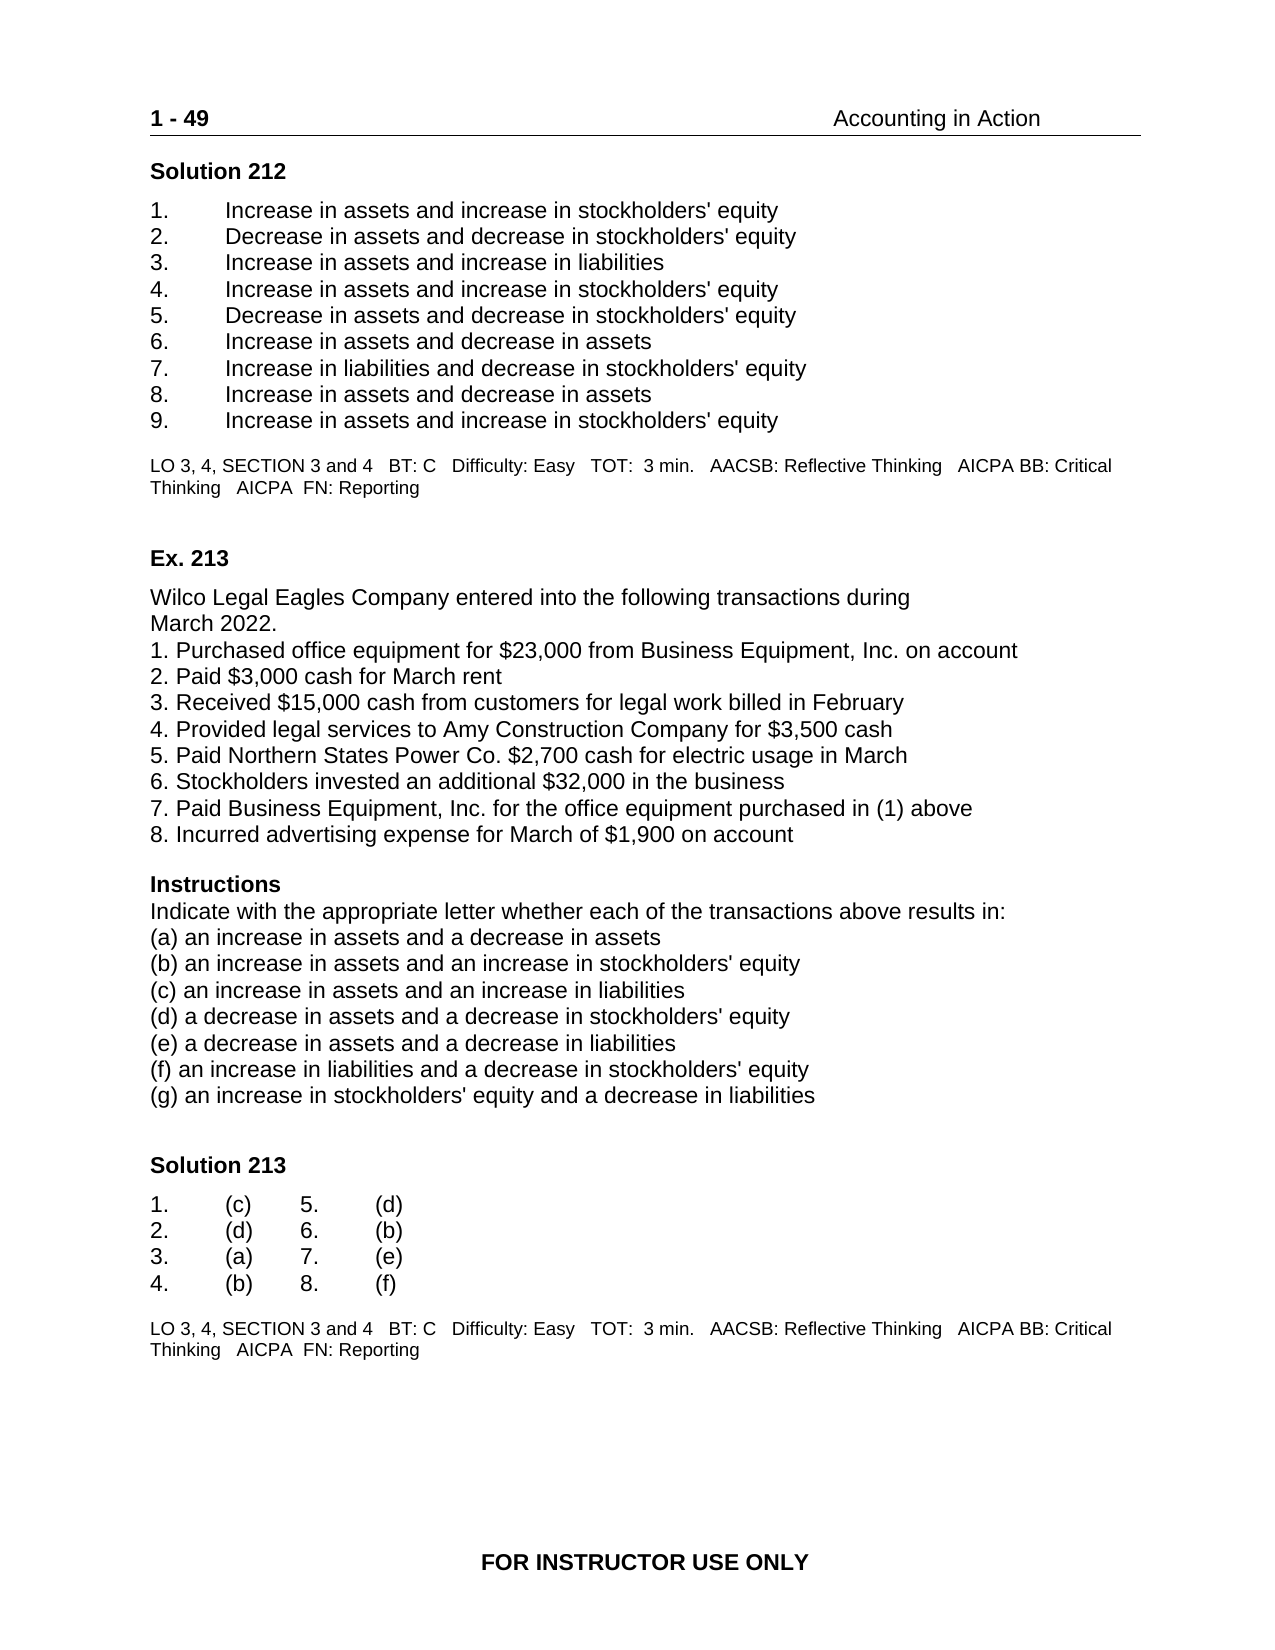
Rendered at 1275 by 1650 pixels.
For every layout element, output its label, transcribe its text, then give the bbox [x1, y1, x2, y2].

text 2. (d) 6. (b) [150, 1217, 1140, 1243]
text (d) a decrease in assets and a decrease in stockholders' equity [150, 1003, 1140, 1029]
text 6. Stockholders invested an additional $32,000 in the business [150, 768, 1140, 795]
text (f) an increase in liabilities and a decrease in stockholders' equity [150, 1056, 1140, 1082]
text Instructions [150, 871, 1140, 898]
text 1. (c) 5. (d) [150, 1191, 1140, 1217]
text 6. Increase in assets and decrease in assets [150, 328, 1140, 355]
text 2. Paid $3,000 cash for March rent [150, 663, 1140, 689]
text (b) an increase in assets and an increase in stockholders' equity [150, 950, 1140, 977]
text (c) an increase in assets and an increase in liabilities [150, 977, 1140, 1003]
text 5. Paid Northern States Power Co. $2,700 cash for electric usage in March [150, 742, 1140, 768]
text 3. Increase in assets and increase in liabilities [150, 249, 1140, 276]
text 2. Decrease in assets and decrease in stockholders' equity [150, 223, 1140, 249]
text (e) a decrease in assets and a decrease in liabilities [150, 1029, 1140, 1056]
text 8. Incurred advertising expense for March of $1,900 on account [150, 821, 1140, 847]
text 4. Provided legal services to Amy Construction Company for $3,500 cash [150, 716, 1140, 742]
text 7. Paid Business Equipment, Inc. for the office equipment purchased in (1) above [150, 795, 1140, 821]
text 4. Increase in assets and increase in stockholders' equity [150, 276, 1140, 302]
text Solution 213 [150, 1152, 1140, 1178]
text 1. Increase in assets and increase in stockholders' equity [150, 197, 1140, 223]
text 1. Purchased office equipment for $23,000 from Business Equipment, Inc. on account [150, 637, 1140, 663]
text 5. Decrease in assets and decrease in stockholders' equity [150, 302, 1140, 328]
text (a) an increase in assets and a decrease in assets [150, 924, 1140, 950]
text 3. Received $15,000 cash from customers for legal work billed in February [150, 689, 1140, 716]
text 3. (a) 7. (e) [150, 1243, 1140, 1269]
text 7. Increase in liabilities and decrease in stockholders' equity [150, 355, 1140, 381]
text Indicate with the appropriate letter whether each of the transactions above results in: [150, 898, 1140, 924]
text 8. Increase in assets and decrease in assets [150, 381, 1140, 407]
text 9. Increase in assets and increase in stockholders' equity [150, 407, 1140, 434]
text 4. (b) 8. (f) [150, 1269, 1140, 1296]
subtitle Ex. 213 [150, 545, 1140, 571]
text Wilco Legal Eagles Company entered into the following transactions during [150, 584, 1140, 610]
text LO 3, 4, SECTION 3 and 4 BT: C Difficulty: Easy TOT: 3 min. AACSB: Reflective Thinking AICPA BB: Critical Thinking AICPA FN: Reporting [150, 1317, 1140, 1361]
subtitle LO 3, 4, SECTION 3 and 4 BT: C Difficulty: Easy TOT: 3 min. AACSB: Reflective Thinking AICPA BB: Critical Thinking AICPA FN: Reporting [150, 455, 1140, 498]
text (g) an increase in stockholders' equity and a decrease in liabilities [150, 1082, 1140, 1108]
text Solution 212 [150, 158, 1140, 184]
text March 2022. [150, 610, 1140, 637]
